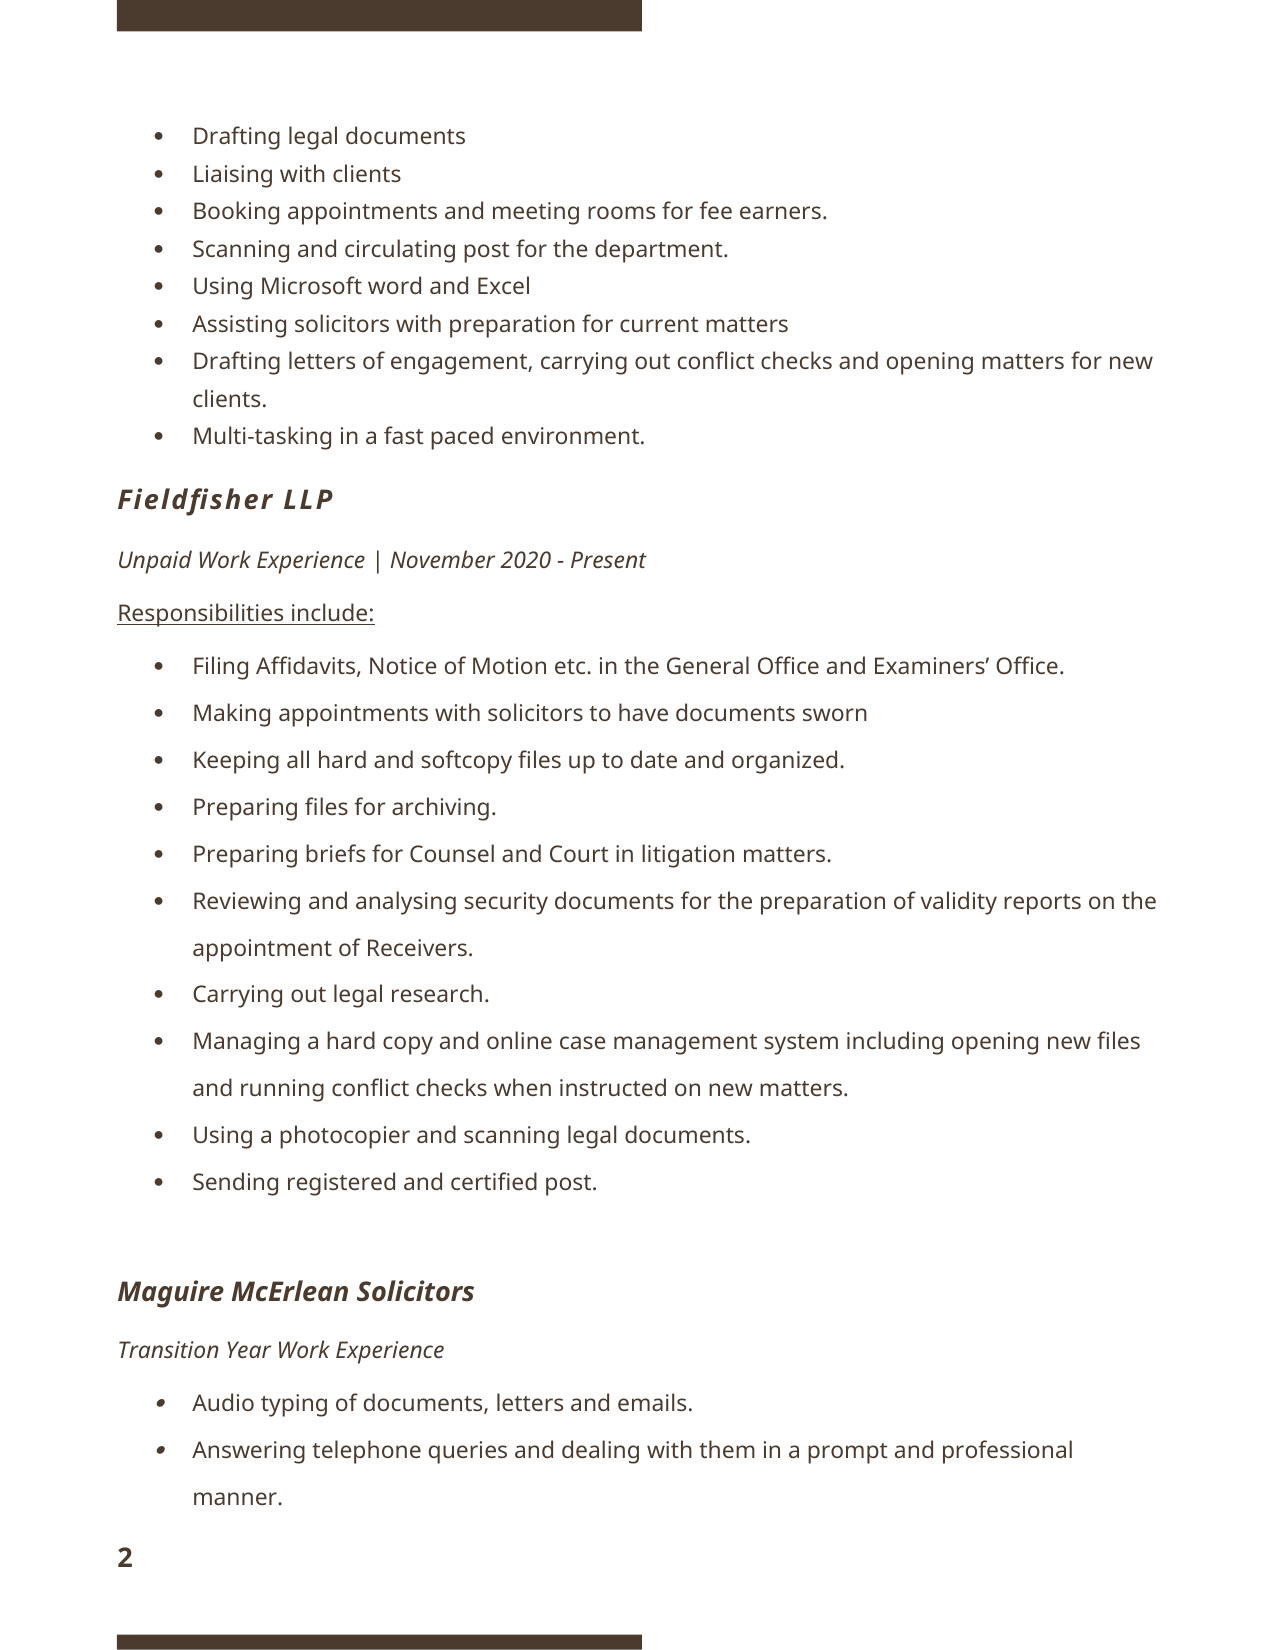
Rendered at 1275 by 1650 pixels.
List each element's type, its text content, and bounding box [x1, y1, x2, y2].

list Sending registered and certified post. [154, 1166, 1158, 1197]
list Scanning and circulating post for the department. [154, 232, 1158, 264]
list Answering telephone queries and dealing with them in a prompt and professional manner. [154, 1434, 1158, 1512]
list Drafting legal documents [154, 120, 1158, 151]
list Liaising with clients [154, 157, 1158, 189]
list Audio typing of documents, letters and emails. [154, 1387, 1158, 1418]
list Reviewing and analysing security documents for the preparation of validity reports on the appointment of Receivers. [154, 885, 1158, 963]
list Preparing files for archiving. [154, 791, 1158, 822]
list Filing Affidavits, Notice of Motion etc. in the General Office and Examiners’ Office. [154, 650, 1158, 682]
text Unpaid Work Experience | November 2020 - Present [117, 544, 1158, 575]
text Transition Year Work Experience [117, 1334, 1158, 1365]
list Assisting solicitors with preparation for current matters [154, 307, 1158, 339]
list Multi-tasking in a fast paced environment. [154, 420, 1158, 451]
list Booking appointments and meeting rooms for fee earners. [154, 195, 1158, 226]
text Maguire McErlean Solicitors [117, 1272, 1158, 1309]
list Carrying out legal research. [154, 978, 1158, 1010]
list Keeping all hard and softcopy files up to date and organized. [154, 744, 1158, 775]
text Responsibilities include: [117, 597, 1158, 628]
list Making appointments with solicitors to have documents sworn [154, 697, 1158, 728]
list Preparing briefs for Counsel and Court in litigation matters. [154, 838, 1158, 869]
list Drafting letters of engagement, carrying out conflict checks and opening matters for new clients. [154, 345, 1158, 414]
list Using Microsoft word and Excel [154, 270, 1158, 301]
list Using a photocopier and scanning legal documents. [154, 1119, 1158, 1150]
list Managing a hard copy and online case management system including opening new files and running conflict checks when instructed on new matters. [154, 1025, 1158, 1103]
subtitle Fieldfisher LLP [117, 480, 1158, 517]
